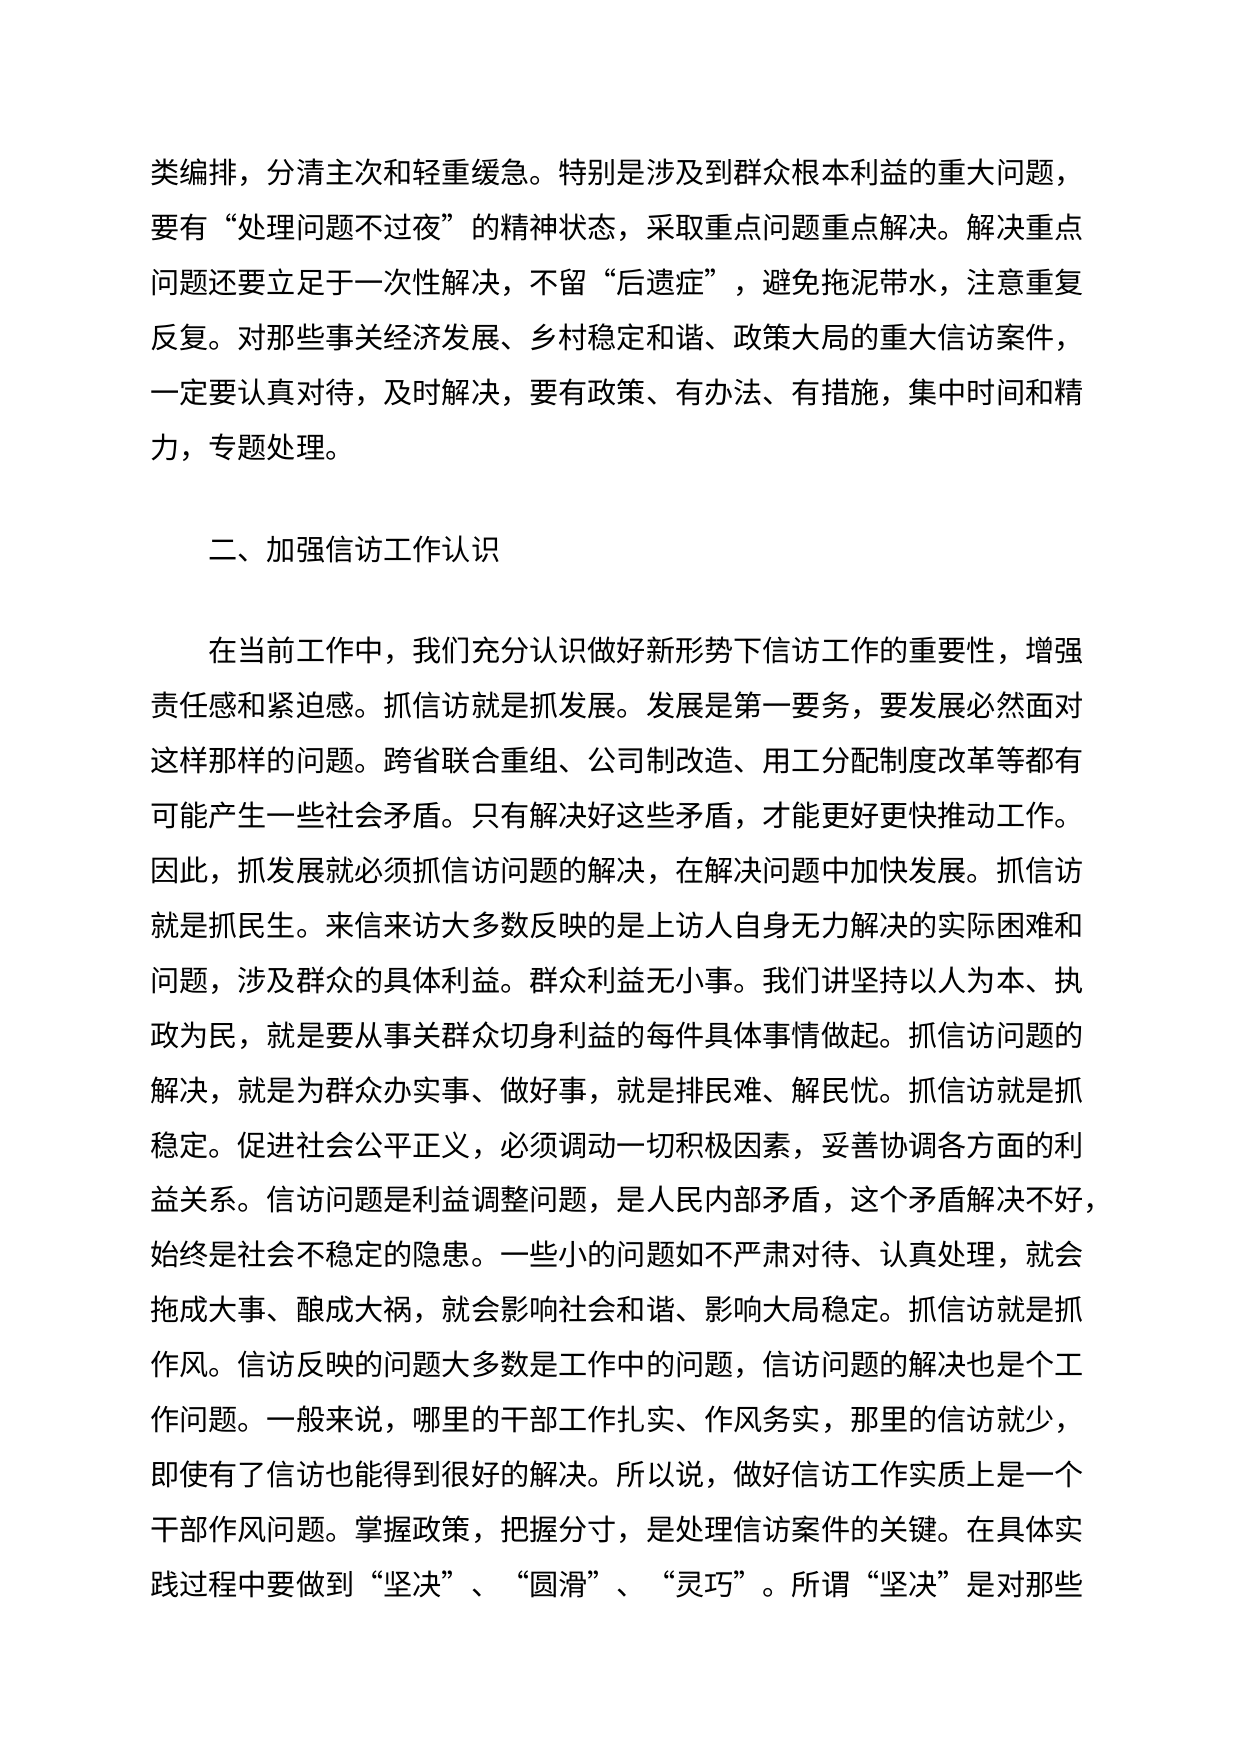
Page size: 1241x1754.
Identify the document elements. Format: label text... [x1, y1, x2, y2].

text 二、加强信访工作认识 [150, 526, 1090, 568]
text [150, 150, 1090, 467]
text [150, 628, 1090, 1603]
